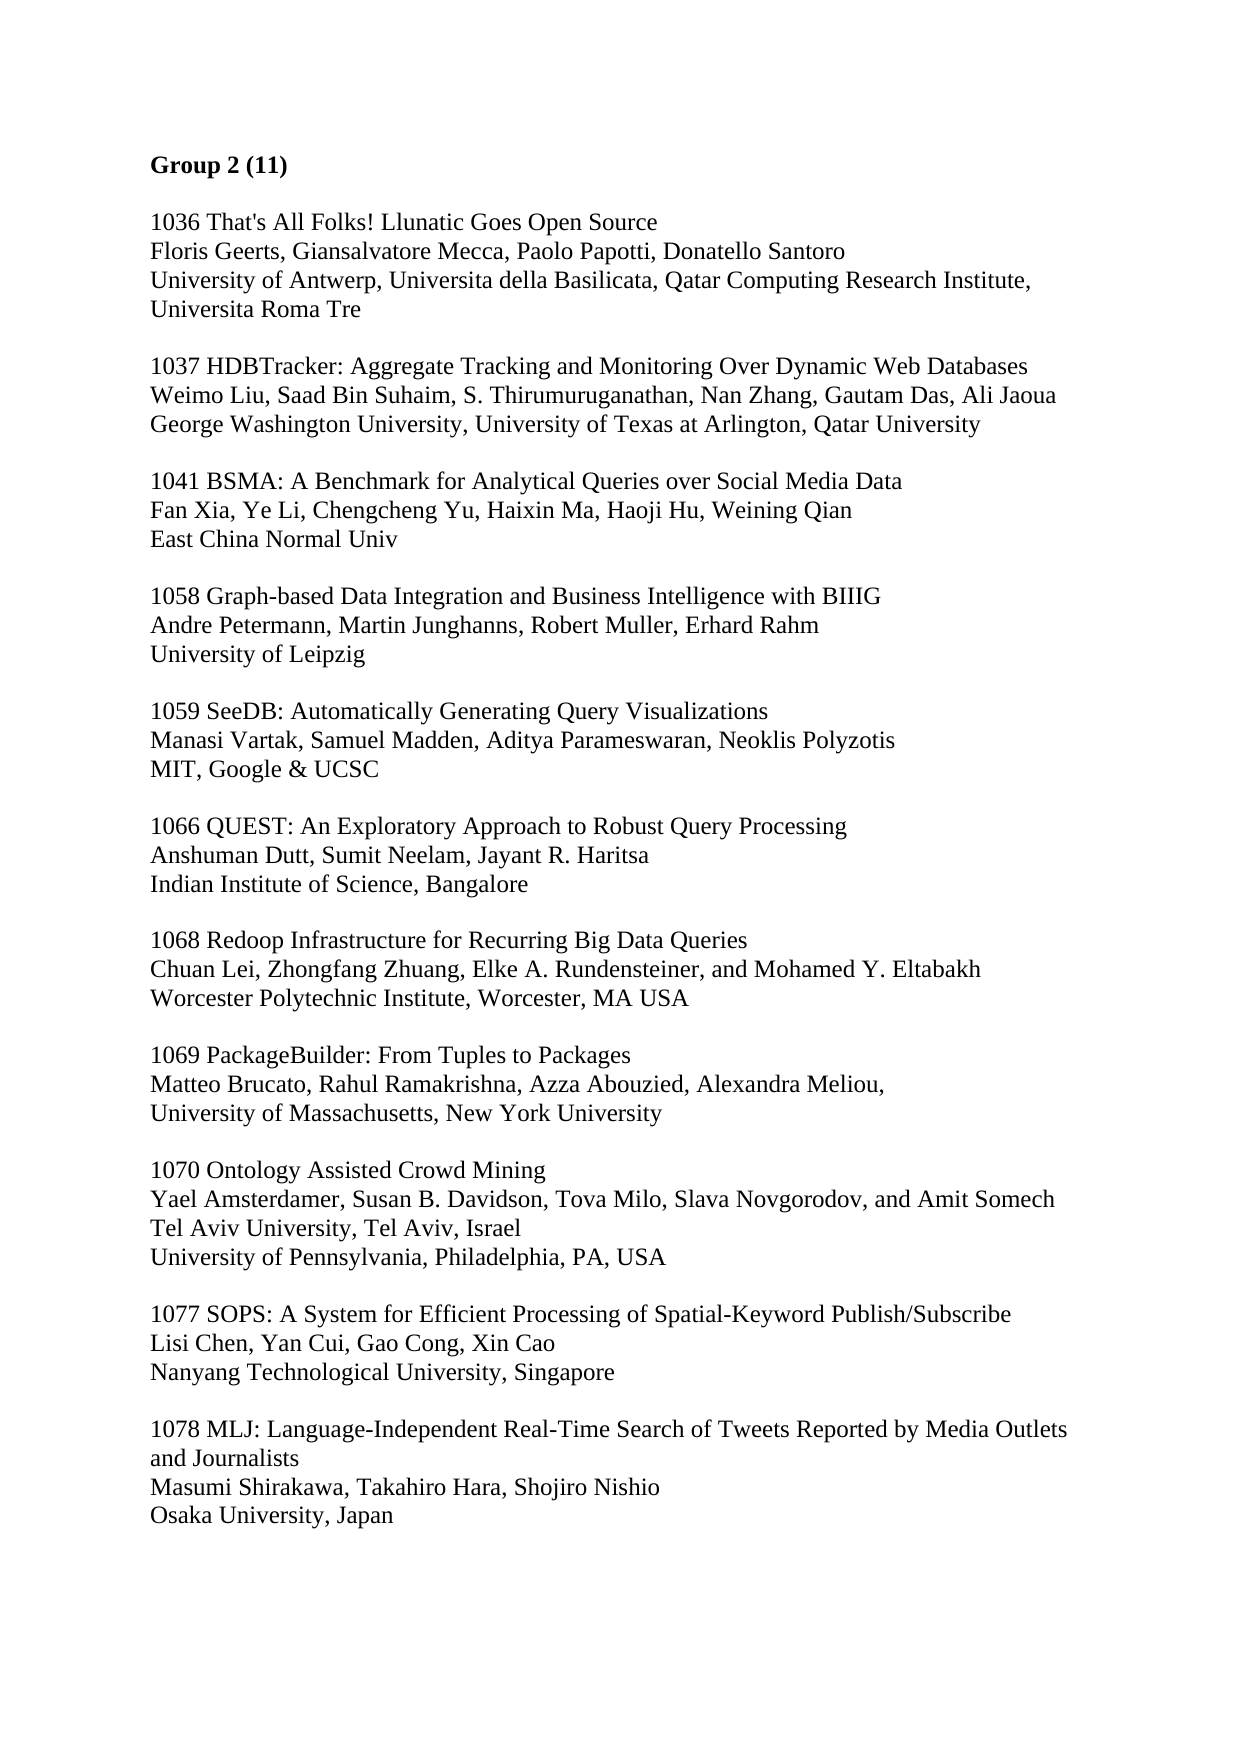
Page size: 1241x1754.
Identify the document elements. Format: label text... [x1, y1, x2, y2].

text 1070 Ontology Assisted Crowd Mining [150, 1156, 1090, 1184]
text 1069 PackageBuilder: From Tuples to Packages [150, 1041, 1090, 1069]
text East China Normal Univ [150, 524, 1090, 552]
text Osaka University, Japan [150, 1501, 1090, 1529]
text Fan Xia, Ye Li, Chengcheng Yu, Haixin Ma, Haoji Hu, Weining Qian [150, 495, 1090, 524]
text Tel Aviv University, Tel Aviv, Israel [150, 1213, 1090, 1242]
text 1078 MLJ: Language-Independent Real-Time Search of Tweets Reported by Media Outlets and Journalists [150, 1414, 1090, 1472]
text 1059 SeeDB: Automatically Generating Query Visualizations [150, 696, 1090, 725]
text 1068 Redoop Infrastructure for Recurring Big Data Queries [150, 926, 1090, 954]
text 1041 BSMA: A Benchmark for Analytical Queries over Social Media Data [150, 466, 1090, 495]
text Indian Institute of Science, Bangalore [150, 869, 1090, 926]
text Floris Geerts, Giansalvatore Mecca, Paolo Papotti, Donatello Santoro [150, 236, 1090, 265]
text Weimo Liu, Saad Bin Suhaim, S. Thirumuruganathan, Nan Zhang, Gautam Das, Ali Jaoua [150, 380, 1090, 409]
text Worcester Polytechnic Institute, Worcester, MA USA [150, 983, 1090, 1012]
text Lisi Chen, Yan Cui, Gao Cong, Xin Cao [150, 1328, 1090, 1357]
text 1077 SOPS: A System for Efficient Processing of Spatial-Keyword Publish/Subscribe [150, 1299, 1090, 1328]
text Universita Roma Tre [150, 294, 1090, 322]
text Yael Amsterdamer, Susan B. Davidson, Tova Milo, Slava Novgorodov, and Amit Somech [150, 1184, 1090, 1213]
text Masumi Shirakawa, Takahiro Hara, Shojiro Nishio [150, 1472, 1090, 1501]
text 1058 Graph-based Data Integration and Business Intelligence with BIIIG [150, 581, 1090, 610]
text 1066 QUEST: An Exploratory Approach to Robust Query Processing [150, 811, 1090, 840]
text 1036 That's All Folks! Llunatic Goes Open Source [150, 207, 1090, 236]
text MIT, Google & UCSC [150, 754, 1090, 782]
text Nanyang Technological University, Singapore [150, 1357, 1090, 1386]
text Andre Petermann, Martin Junghanns, Robert Muller, Erhard Rahm [150, 610, 1090, 639]
text Group 2 (11) [150, 150, 1090, 179]
text University of Pennsylvania, Philadelphia, PA, USA [150, 1242, 1090, 1271]
text University of Massachusetts, New York University [150, 1098, 1090, 1127]
text Manasi Vartak, Samuel Madden, Aditya Parameswaran, Neoklis Polyzotis [150, 725, 1090, 754]
text Chuan Lei, Zhongfang Zhuang, Elke A. Rundensteiner, and Mohamed Y. Eltabakh [150, 954, 1090, 983]
text George Washington University, University of Texas at Arlington, Qatar University [150, 409, 1090, 437]
text Matteo Brucato, Rahul Ramakrishna, Azza Abouzied, Alexandra Meliou, [150, 1069, 1090, 1098]
text 1037 HDBTracker: Aggregate Tracking and Monitoring Over Dynamic Web Databases [150, 351, 1090, 380]
text University of Leipzig [150, 639, 1090, 667]
text University of Antwerp, Universita della Basilicata, Qatar Computing Research Institute, [150, 265, 1090, 294]
text Anshuman Dutt, Sumit Neelam, Jayant R. Haritsa [150, 840, 1090, 869]
